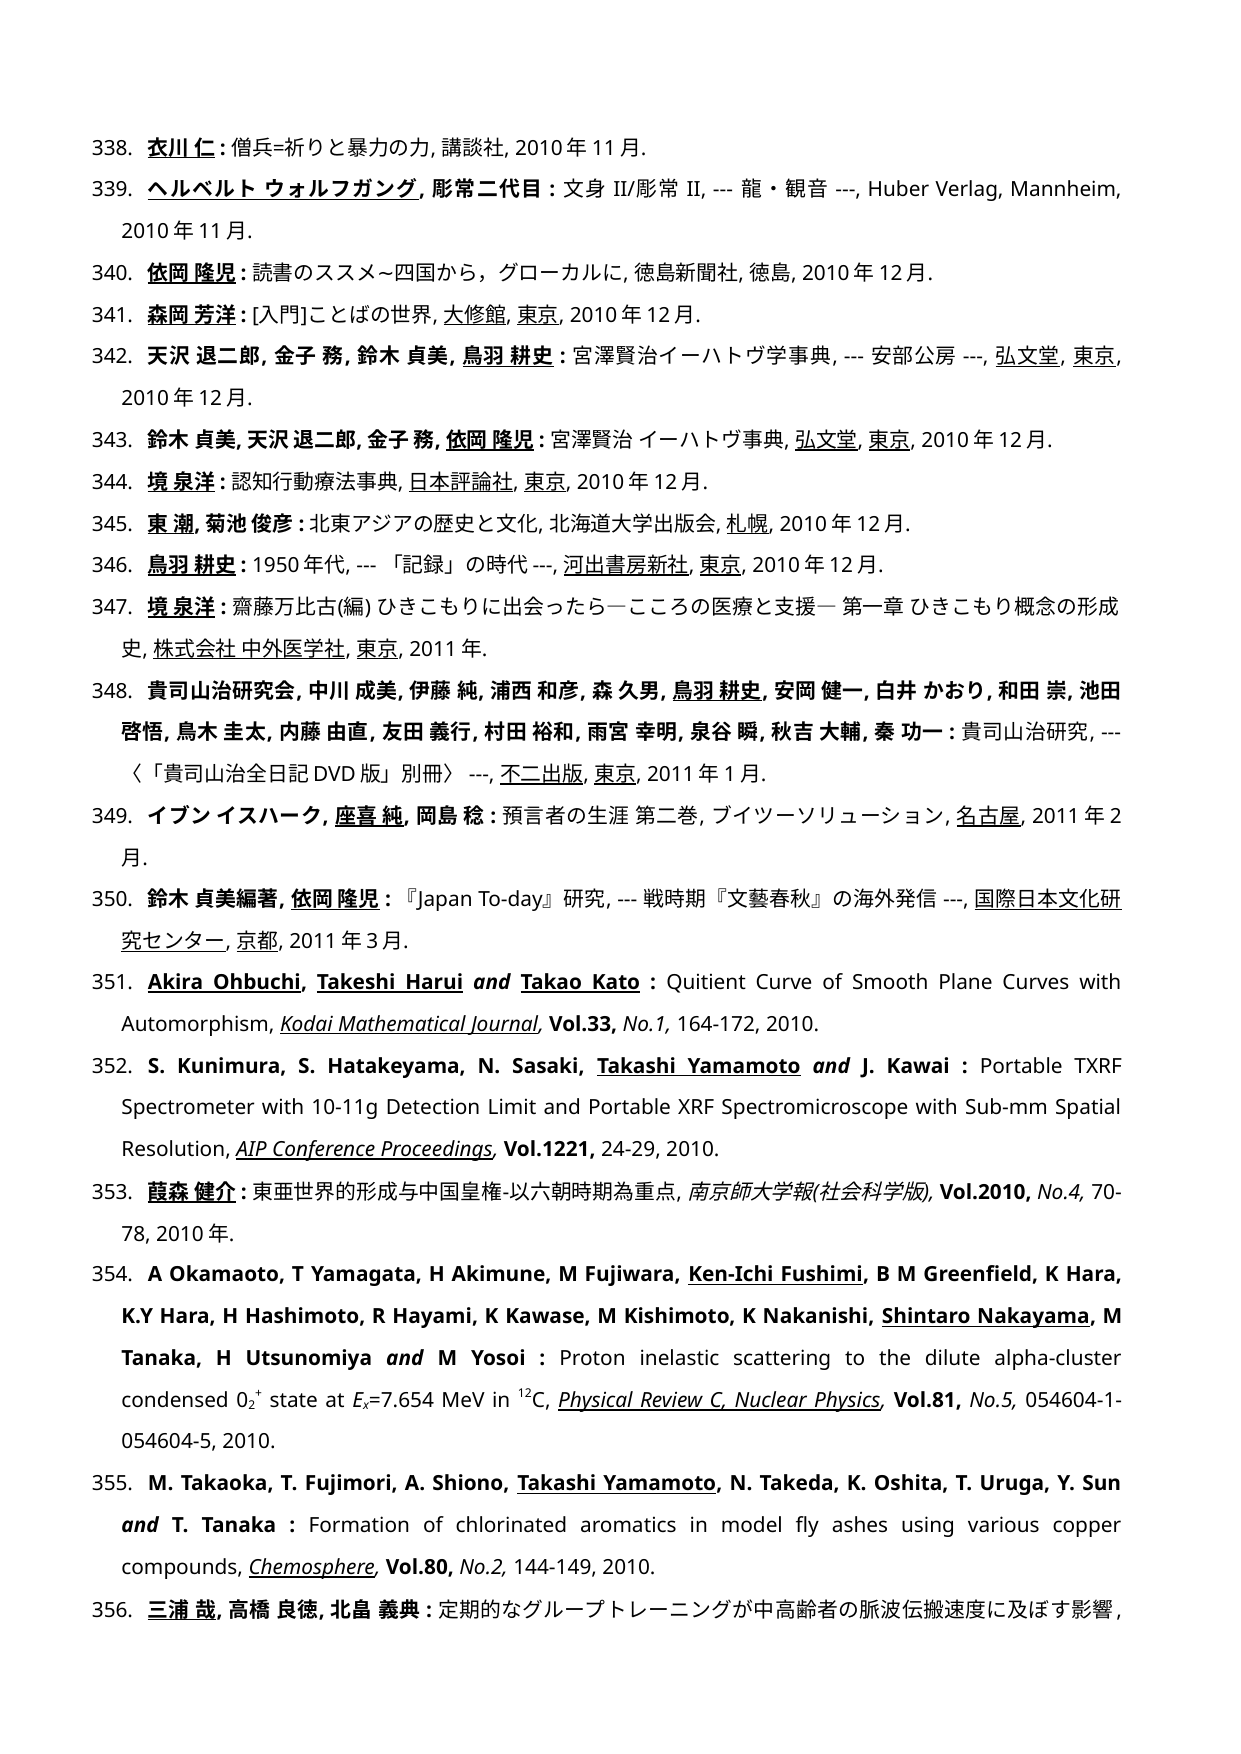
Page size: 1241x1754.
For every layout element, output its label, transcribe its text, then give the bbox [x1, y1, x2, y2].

list 東 潮, 菊池 俊彦 : 北東アジアの歴史と文化, 北海道大学出版会, 札幌, 2010年12月. [92, 501, 1122, 543]
list 衣川 仁 : 僧兵=祈りと暴力の力, 講談社, 2010年11月. [92, 125, 1122, 167]
list A Okamaoto, T Yamagata, H Akimune, M Fujiwara, Ken-Ichi Fushimi, B M Greenfield, K Hara, K.Y Hara, H Hashimoto, R Hayami, K Kawase, M Kishimoto, K Nakanishi, Shintaro Nakayama, M Tanaka, H Utsunomiya and M Yosoi : Proton inelastic scattering to the dilute alpha-cluster condensed 02+ state at Ex=7.654 MeV in 12C, Physical Review C, Nuclear Physics, Vol.81, No.5, 054604-1-054604-5, 2010. [92, 1253, 1122, 1462]
list 葭森 健介 : 東亜世界的形成与中国皇権-以六朝時期為重点, 南京師大学報(社会科学版), Vol.2010, No.4, 70-78, 2010年. [92, 1169, 1122, 1253]
list 貴司山治研究会, 中川 成美, 伊藤 純, 浦西 和彦, 森 久男, 鳥羽 耕史, 安岡 健一, 白井 かおり, 和田 崇, 池田 啓悟, 鳥木 圭太, 内藤 由直, 友田 義行, 村田 裕和, 雨宮 幸明, 泉谷 瞬, 秋吉 大輔, 秦 功一 : 貴司山治研究, --- 〈「貴司山治全日記DVD版」別冊〉 ---, 不二出版, 東京, 2011年1月. [92, 668, 1122, 793]
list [92, 1587, 1122, 1629]
list 境 泉洋 : 認知行動療法事典, 日本評論社, 東京, 2010年12月. [92, 459, 1122, 501]
list 鈴木 貞美編著, 依岡 隆児 : 『Japan To-day』研究, --- 戦時期『文藝春秋』の海外発信 ---, 国際日本文化研究センター, 京都, 2011年3月. [92, 877, 1122, 961]
list 天沢 退二郎, 金子 務, 鈴木 貞美, 鳥羽 耕史 : 宮澤賢治イーハトヴ学事典, --- 安部公房 ---, 弘文堂, 東京, 2010年12月. [92, 334, 1122, 417]
list 鳥羽 耕史 : 1950年代, --- 「記録」の時代 ---, 河出書房新社, 東京, 2010年12月. [92, 543, 1122, 584]
list S. Kunimura, S. Hatakeyama, N. Sasaki, Takashi Yamamoto and J. Kawai : Portable TXRF Spectrometer with 10-11g Detection Limit and Portable XRF Spectromicroscope with Sub-mm Spatial Resolution, AIP Conference Proceedings, Vol.1221, 24-29, 2010. [92, 1044, 1122, 1169]
list M. Takaoka, T. Fujimori, A. Shiono, Takashi Yamamoto, N. Takeda, K. Oshita, T. Uruga, Y. Sun and T. Tanaka : Formation of chlorinated aromatics in model fly ashes using various copper compounds, Chemosphere, Vol.80, No.2, 144-149, 2010. [92, 1462, 1122, 1587]
list ヘルベルト ウォルフガング, 彫常二代目 : 文身 II/彫常 II, --- 龍・観音 ---, Huber Verlag, Mannheim, 2010年11月. [92, 167, 1122, 250]
list イブン イスハーク, 座喜 純, 岡島 稔 : 預言者の生涯 第二巻, ブイツーソリューション, 名古屋, 2011年2月. [92, 793, 1122, 877]
list 依岡 隆児 : 読書のススメ∼四国から，グローカルに, 徳島新聞社, 徳島, 2010年12月. [92, 250, 1122, 292]
list 境 泉洋 : 齋藤万比古(編) ひきこもりに出会ったら―こころの医療と支援― 第一章 ひきこもり概念の形成史, 株式会社 中外医学社, 東京, 2011年. [92, 584, 1122, 668]
list 鈴木 貞美, 天沢 退二郎, 金子 務, 依岡 隆児 : 宮澤賢治 イーハトヴ事典, 弘文堂, 東京, 2010年12月. [92, 417, 1122, 459]
list Akira Ohbuchi, Takeshi Harui and Takao Kato : Quitient Curve of Smooth Plane Curves with Automorphism, Kodai Mathematical Journal, Vol.33, No.1, 164-172, 2010. [92, 961, 1122, 1044]
list 森岡 芳洋 : [入門]ことばの世界, 大修館, 東京, 2010年12月. [92, 292, 1122, 334]
